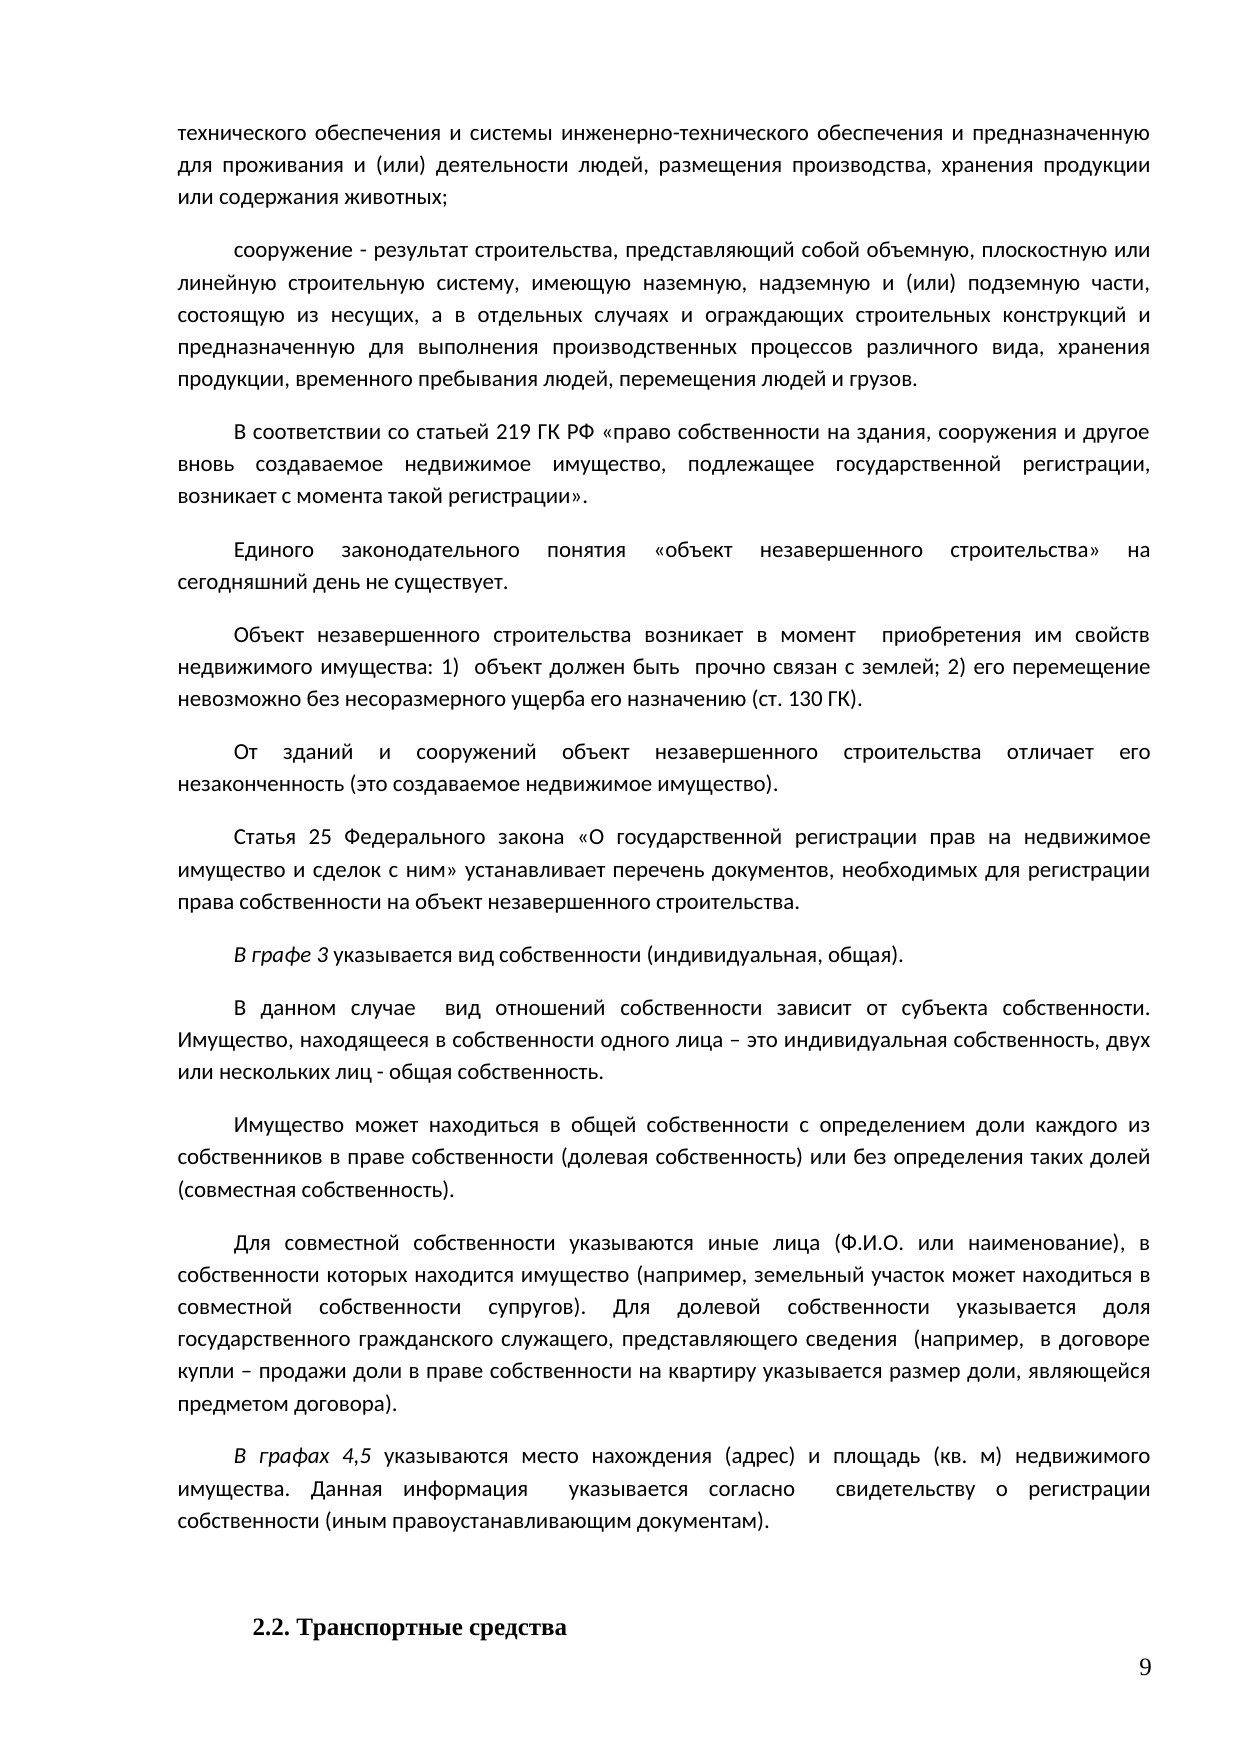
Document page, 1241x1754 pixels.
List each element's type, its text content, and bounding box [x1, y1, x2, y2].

text Единого законодательного понятия «объект незавершенного строительства» на сегодняшний день не существует. [177, 535, 1152, 595]
text 2.2. Транспортные средства [177, 1612, 1152, 1641]
text В графе 3 указывается вид собственности (индивидуальная, общая). [177, 940, 1152, 968]
text Для совместной собственности указываются иные лица (Ф.И.О. или наименование), в собственности которых находится имущество (например, земельный участок может находиться в совместной собственности супругов). Для долевой собственности указывается доля государственного гражданского служащего, представляющего сведения (например, в договоре купли – продажи доли в праве собственности на квартиру указывается размер доли, являющейся предметом договора). [177, 1228, 1152, 1417]
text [177, 118, 1152, 211]
text В данном случае вид отношений собственности зависит от субъекта собственности. Имущество, находящееся в собственности одного лица – это индивидуальная собственность, двух или нескольких лиц - общая собственность. [177, 993, 1152, 1085]
text Имущество может находиться в общей собственности с определением доли каждого из собственников в праве собственности (долевая собственность) или без определения таких долей (совместная собственность). [177, 1110, 1152, 1203]
text В соответствии со статьей 219 ГК РФ «право собственности на здания, сооружения и другое вновь создаваемое недвижимое имущество, подлежащее государственной регистрации, возникает с момента такой регистрации». [177, 417, 1152, 510]
text сооружение - результат строительства, представляющий собой объемную, плоскостную или линейную строительную систему, имеющую наземную, надземную и (или) подземную части, состоящую из несущих, а в отдельных случаях и ограждающих строительных конструкций и предназначенную для выполнения производственных процессов различного вида, хранения продукции, временного пребывания людей, перемещения людей и грузов. [177, 236, 1152, 392]
text Объект незавершенного строительства возникает в момент приобретения им свойств недвижимого имущества: 1) объект должен быть прочно связан с землей; 2) его перемещение невозможно без несоразмерного ущерба его назначению (ст. 130 ГК). [177, 620, 1152, 712]
text В графах 4,5 указываются место нахождения (адрес) и площадь (кв. м) недвижимого имущества. Данная информация указывается согласно свидетельству о регистрации собственности (иным правоустанавливающим документам). [177, 1442, 1152, 1534]
text От зданий и сооружений объект незавершенного строительства отличает его незаконченность (это создаваемое недвижимое имущество). [177, 737, 1152, 797]
text Статья 25 Федерального закона «О государственной регистрации прав на недвижимое имущество и сделок с ним» устанавливает перечень документов, необходимых для регистрации права собственности на объект незавершенного строительства. [177, 822, 1152, 915]
